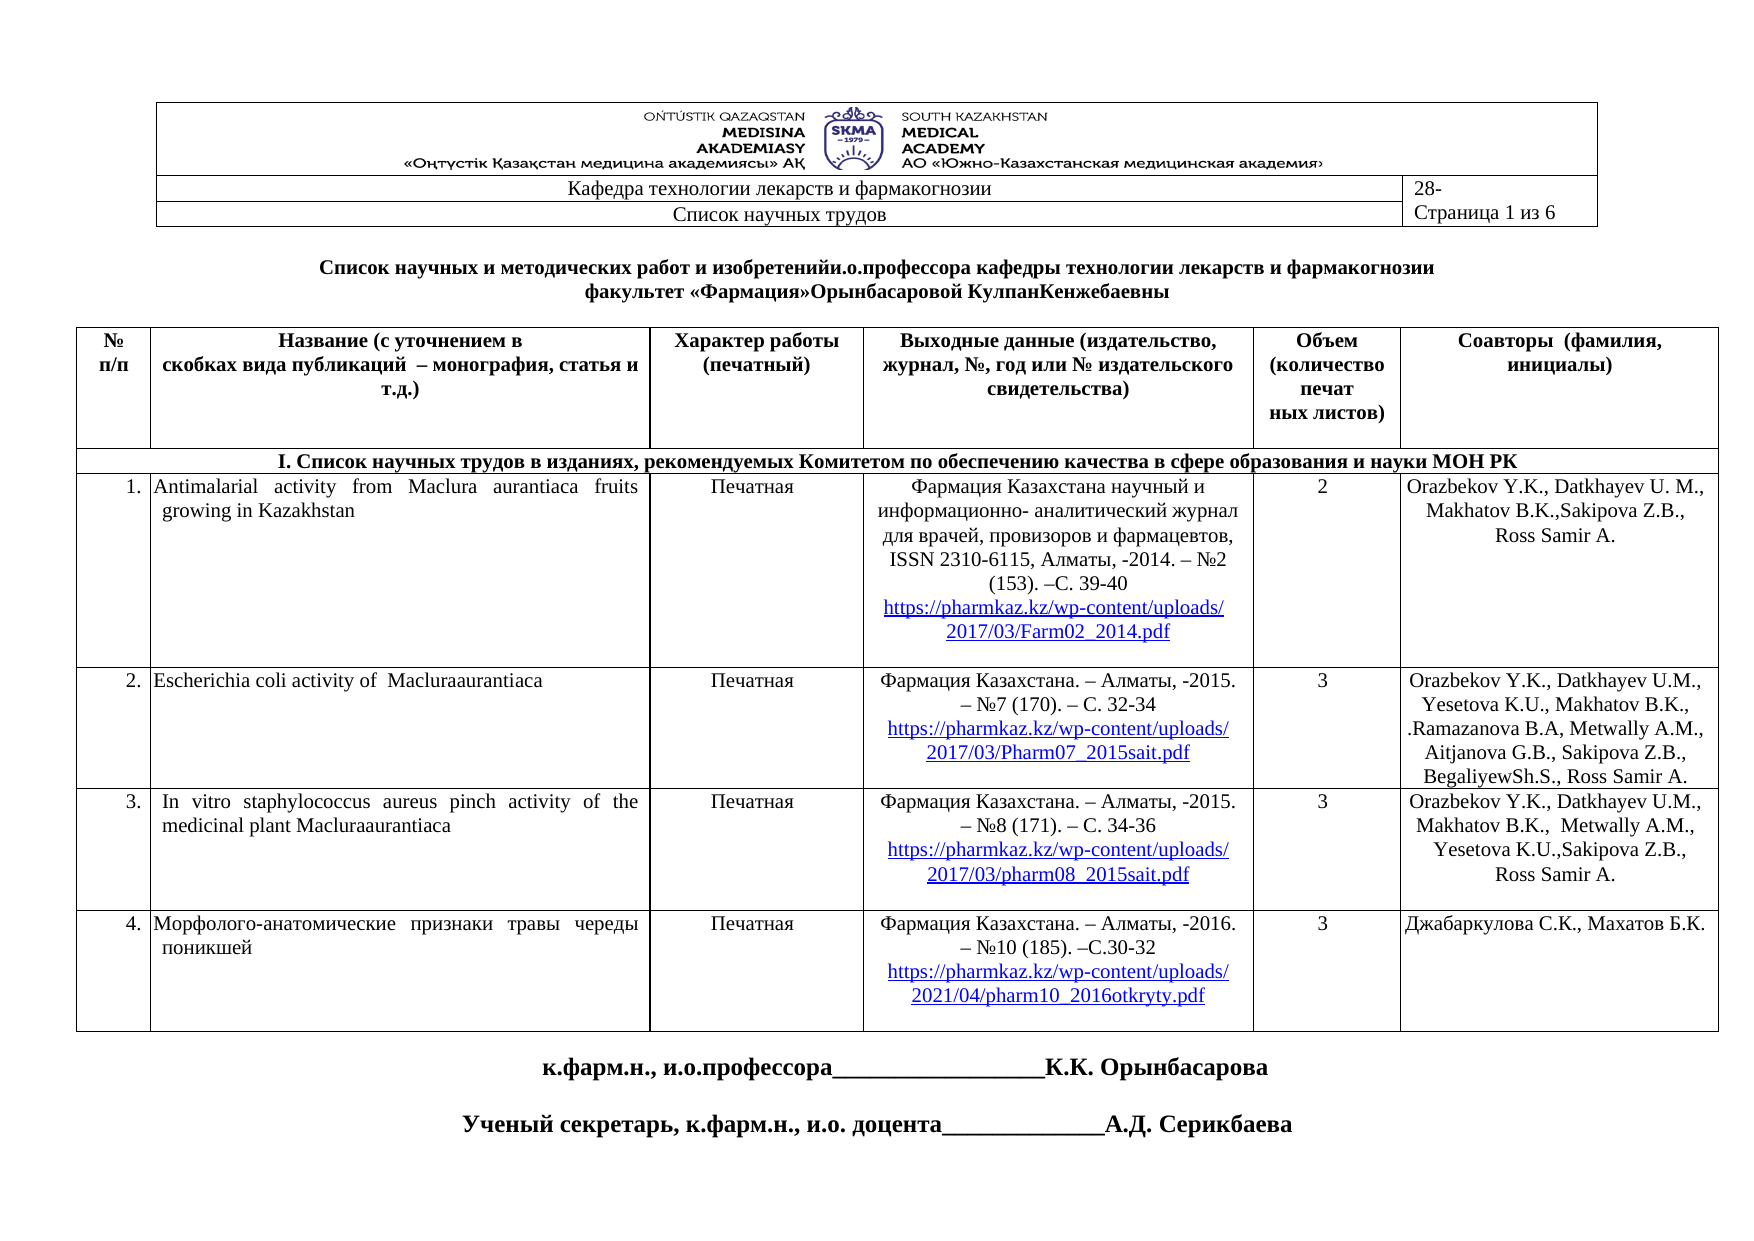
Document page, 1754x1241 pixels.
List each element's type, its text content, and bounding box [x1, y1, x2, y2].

table_cell Аntimalarial activity from Maclura aurantiaca fruits growing in Kazakhstan [151, 474, 649, 667]
table_cell І. Список научных трудов в изданиях, рекомендуемых Комитетом по обеспечению качества в сфере образования и науки МОН РК [77, 449, 1718, 473]
table_cell 3 [1254, 668, 1400, 788]
table_cell Печатная [651, 911, 863, 1031]
table_header Объем (количество печат ных листов) [1254, 328, 1400, 448]
table_cell Печатная [651, 474, 863, 667]
table_cell Фармация Казахстана научный и информационно- аналитический журнал для врачей, провизоров и фармацевтов, ISSN 2310-6115, Алматы, -2014. – №2 (153). –С. 39-40 https://pharmkaz.kz/wp-content/uploads/2017/03/Farm02_2014.pdf [864, 474, 1253, 667]
table_cell Orazbekov Y.K., Datkhayev U.M., Yesetova K.U., Makhatov B.K., .Ramazanova B.A, Metwally A.M., Aitjanova G.B., Sakipova Z.B., BegaliyewSh.S., Ross Samir A. [1401, 668, 1718, 788]
text Список научных и методических работ и изобретенийи.о.профессора кафедры технологии лекарств и фармакогнозии [118, 255, 1636, 279]
table_cell Фармация Казахстана. – Алматы, -2015. – №7 (170). – С. 32-34 https://pharmkaz.kz/wp-content/uploads/2017/03/Pharm07_2015sait.pdf [864, 668, 1253, 788]
table_cell In vitro staphylococcus aureus pinch activity of the medicinal plant Macluraaurantiaca [151, 789, 649, 909]
table_cell Orazbekov Y.K., Datkhayev U. M., Makhatov B.K.,Sakipova Z.B., Ross Samir A. [1401, 474, 1718, 667]
table_header № п/п [77, 328, 150, 448]
table_cell [77, 911, 150, 1031]
table_cell Печатная [651, 789, 863, 909]
table_cell [77, 789, 150, 909]
table_cell Фармация Казахстана. – Алматы, -2016. – №10 (185). –С.30-32 https://pharmkaz.kz/wp-content/uploads/2021/04/pharm10_2016otkryty.pdf [864, 911, 1253, 1031]
table_cell [77, 668, 150, 788]
table_cell 2 [1254, 474, 1400, 667]
table_cell Морфолого-анатомические признаки травы череды поникшей [151, 911, 649, 1031]
table_header Характер работы (печатный) [651, 328, 863, 448]
table_cell Orazbekov Y.K., Datkhayev U.M., Makhatov B.K., Metwally A.M., Yesetova K.U.,Sakipova Z.B., Ross Samir A. [1401, 789, 1718, 909]
picture [396, 107, 1321, 170]
table_cell [77, 474, 150, 667]
table_header Соавторы (фамилия, инициалы) [1401, 328, 1718, 448]
table_header Название (с уточнением в скобках вида публикаций – монография, статья и т.д.) [151, 328, 649, 448]
table_cell Печатная [651, 668, 863, 788]
table_cell 3 [1254, 789, 1400, 909]
table_header Выходные данные (издательство, журнал, №, год или № издательского свидетельства) [864, 328, 1253, 448]
table_cell Джабаркулова С.К., Махатов Б.К. [1401, 911, 1718, 1031]
text факультет «Фармация»Орынбасаровой КулпанКенжебаевны [118, 279, 1636, 303]
table_cell 3 [1254, 911, 1400, 1031]
table_cell Фармация Казахстана. – Алматы, -2015. – №8 (171). – С. 34-36 https://pharmkaz.kz/wp-content/uploads/2017/03/pharm08_2015sait.pdf [864, 789, 1253, 909]
table_cell Escherichia coli activity of Macluraaurantiaca [151, 668, 649, 788]
